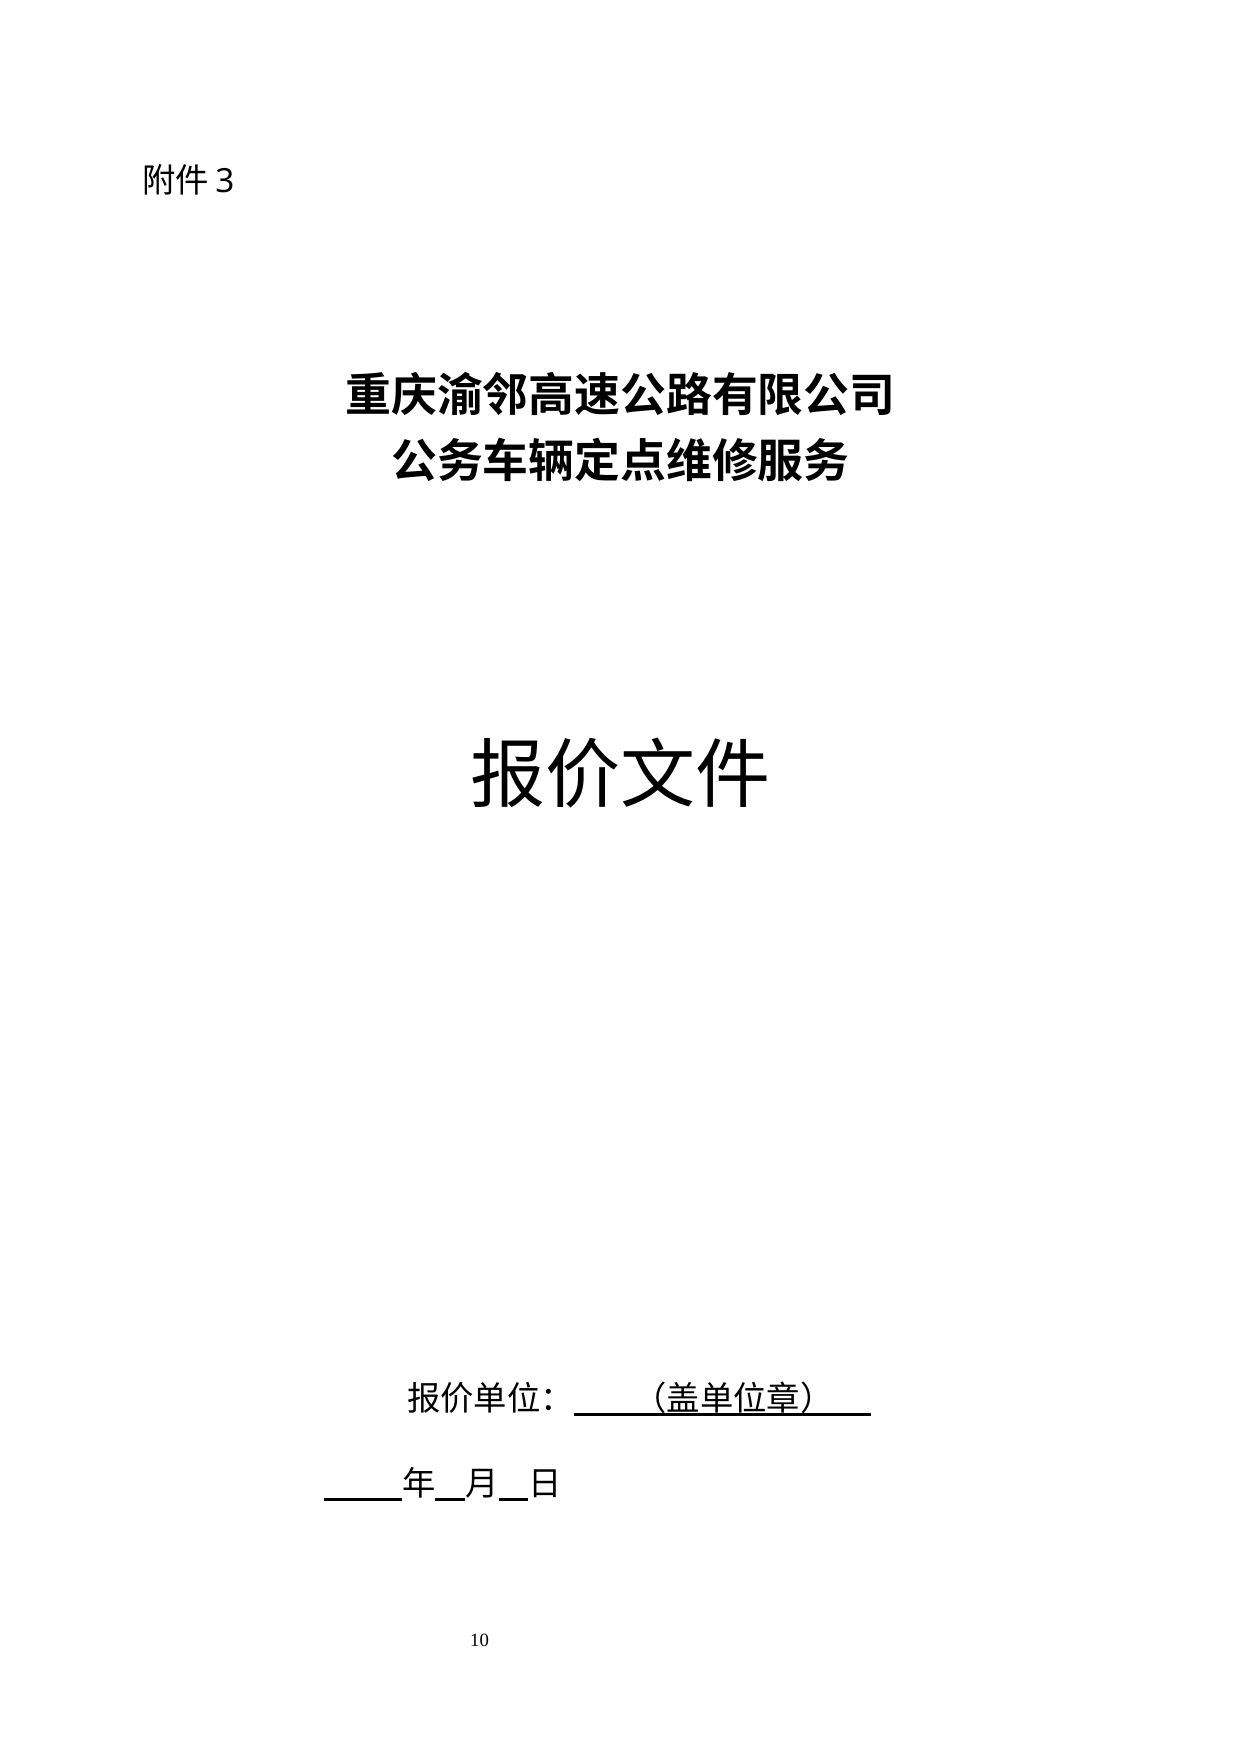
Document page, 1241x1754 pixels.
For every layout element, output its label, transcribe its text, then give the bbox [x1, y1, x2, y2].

text 公务车辆定点维修服务 [142, 424, 1098, 491]
text 年 月 日 [142, 1457, 1098, 1505]
text 重庆渝邻高速公路有限公司 [142, 358, 1098, 424]
text 报价单位： （盖单位章） [142, 1372, 1098, 1420]
text 报价文件 [142, 715, 1098, 823]
text 附件3 [142, 153, 1098, 202]
